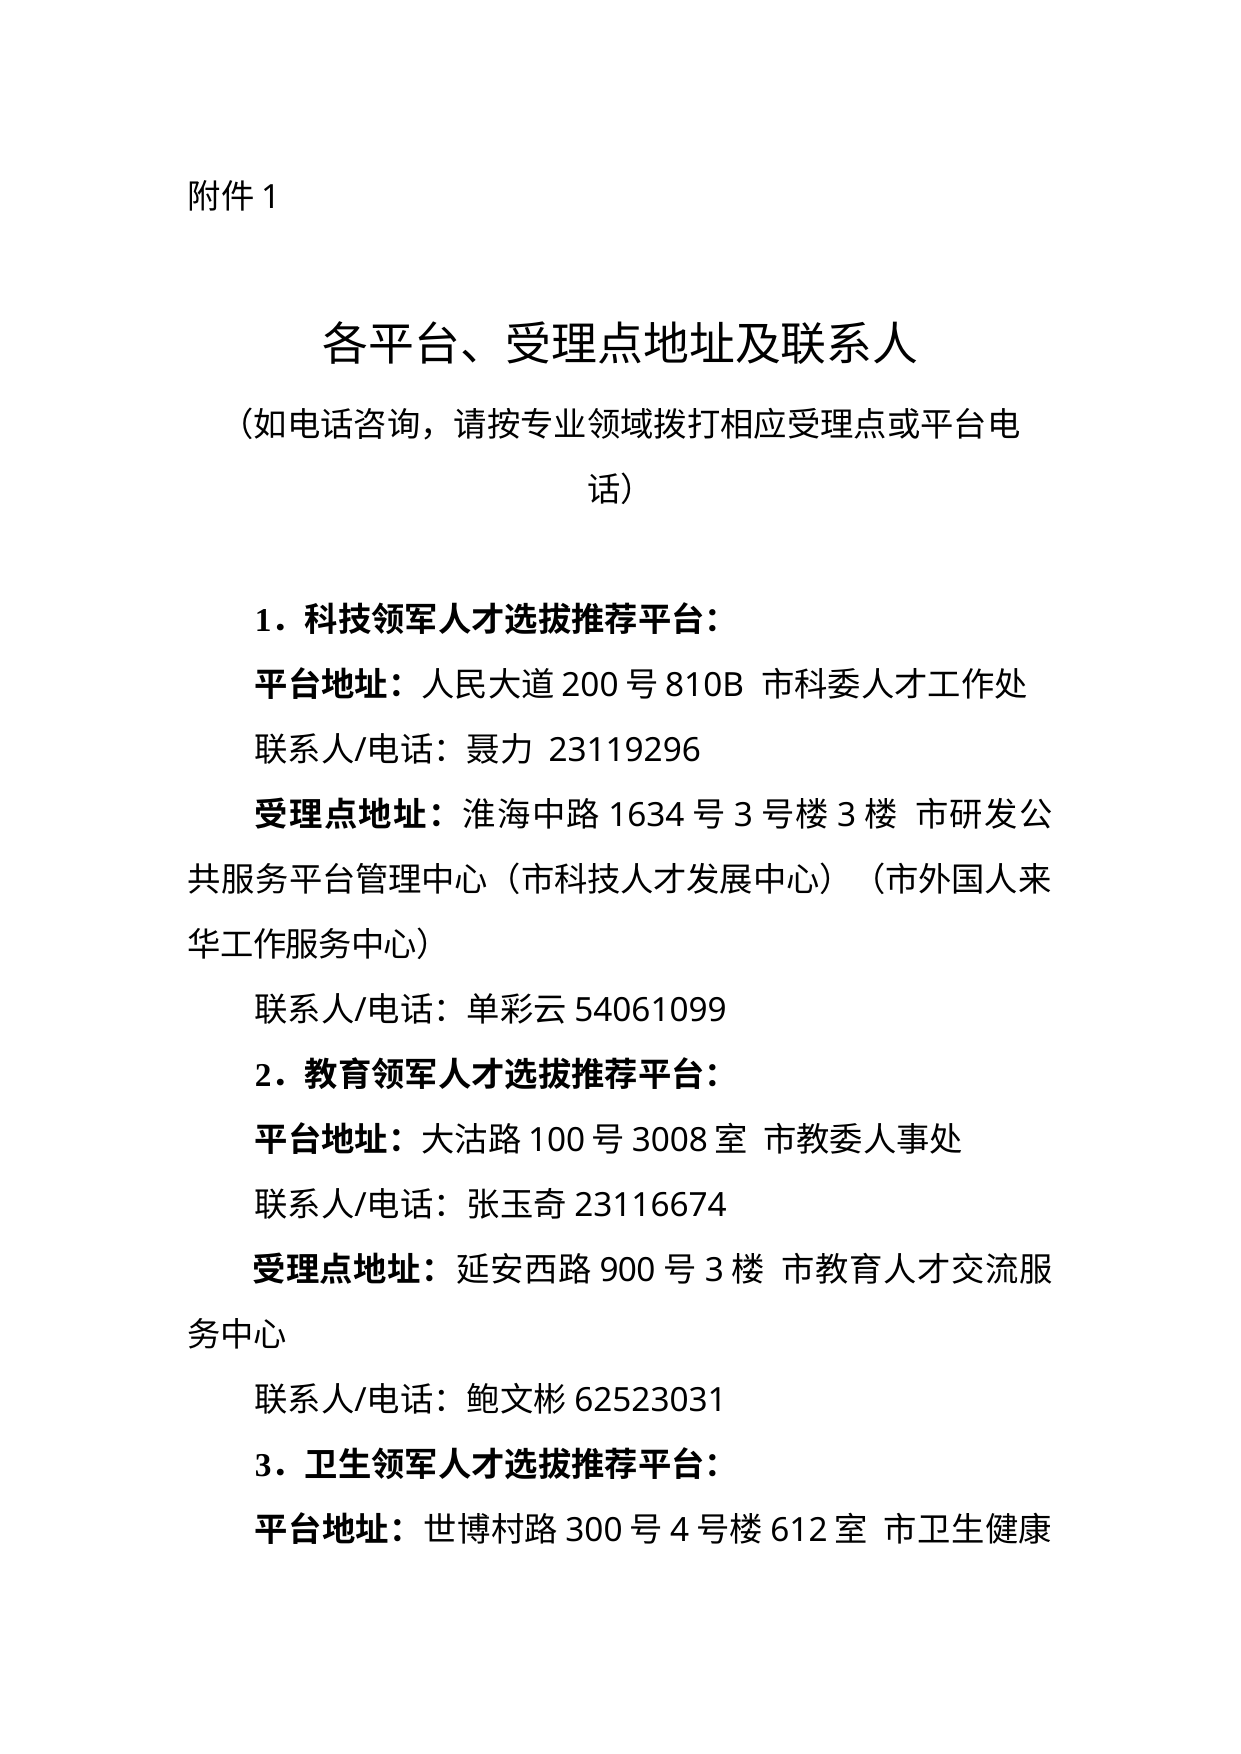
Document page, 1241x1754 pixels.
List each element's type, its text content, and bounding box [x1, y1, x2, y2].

text 平台地址：人民大道200号810B 市科委人才工作处 [187, 649, 1053, 714]
text 受理点地址：延安西路900号3楼 市教育人才交流服务中心 [187, 1234, 1053, 1364]
text 各平台、受理点地址及联系人 [187, 292, 1053, 389]
text （如电话咨询，请按专业领域拨打相应受理点或平台电话） [187, 389, 1053, 519]
text 平台地址：大沽路100号3008室 市教委人事处 [187, 1104, 1053, 1169]
text 联系人/电话：聂力 23119296 [187, 714, 1053, 779]
text 联系人/电话：张玉奇 23116674 [187, 1169, 1053, 1234]
text 联系人/电话：单彩云 54061099 [187, 974, 1053, 1039]
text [187, 1494, 1053, 1559]
text 2．教育领军人才选拔推荐平台： [187, 1039, 1053, 1104]
text 联系人/电话：鲍文彬 62523031 [187, 1364, 1053, 1429]
text 1．科技领军人才选拔推荐平台： [187, 584, 1053, 649]
text 受理点地址：淮海中路1634号3号楼3楼 市研发公共服务平台管理中心（市科技人才发展中心）（市外国人来华工作服务中心） [187, 779, 1053, 974]
text 3．卫生领军人才选拔推荐平台： [187, 1429, 1053, 1494]
text 附件1 [187, 162, 1053, 227]
